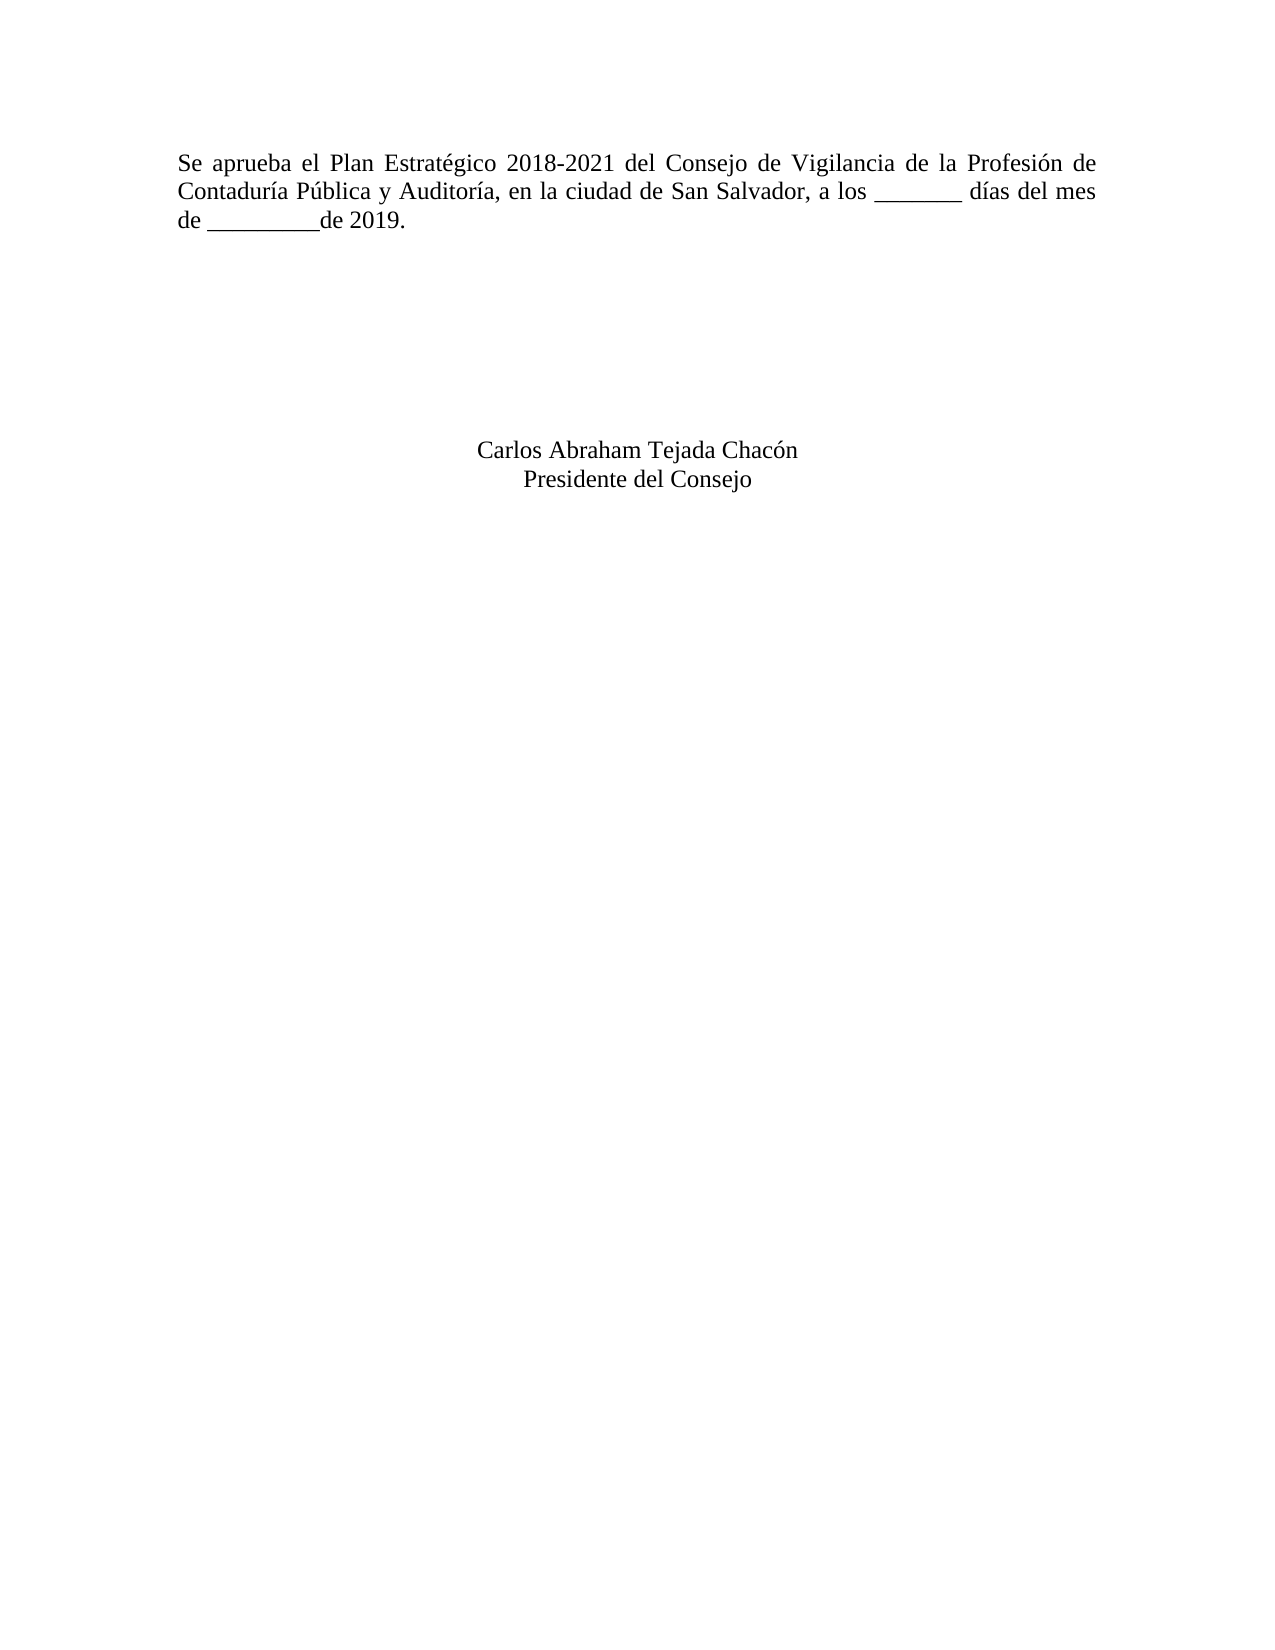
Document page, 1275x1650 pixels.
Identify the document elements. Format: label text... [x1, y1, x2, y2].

text Presidente del Consejo [177, 464, 1098, 493]
text Carlos Abraham Tejada Chacón [177, 435, 1098, 464]
text Se aprueba el Plan Estratégico 2018-2021 del Consejo de Vigilancia de la Profesión de Contaduría Pública y Auditoría, en la ciudad de San Salvador, a los _______ días del mes de _________de 2019. [177, 148, 1098, 234]
